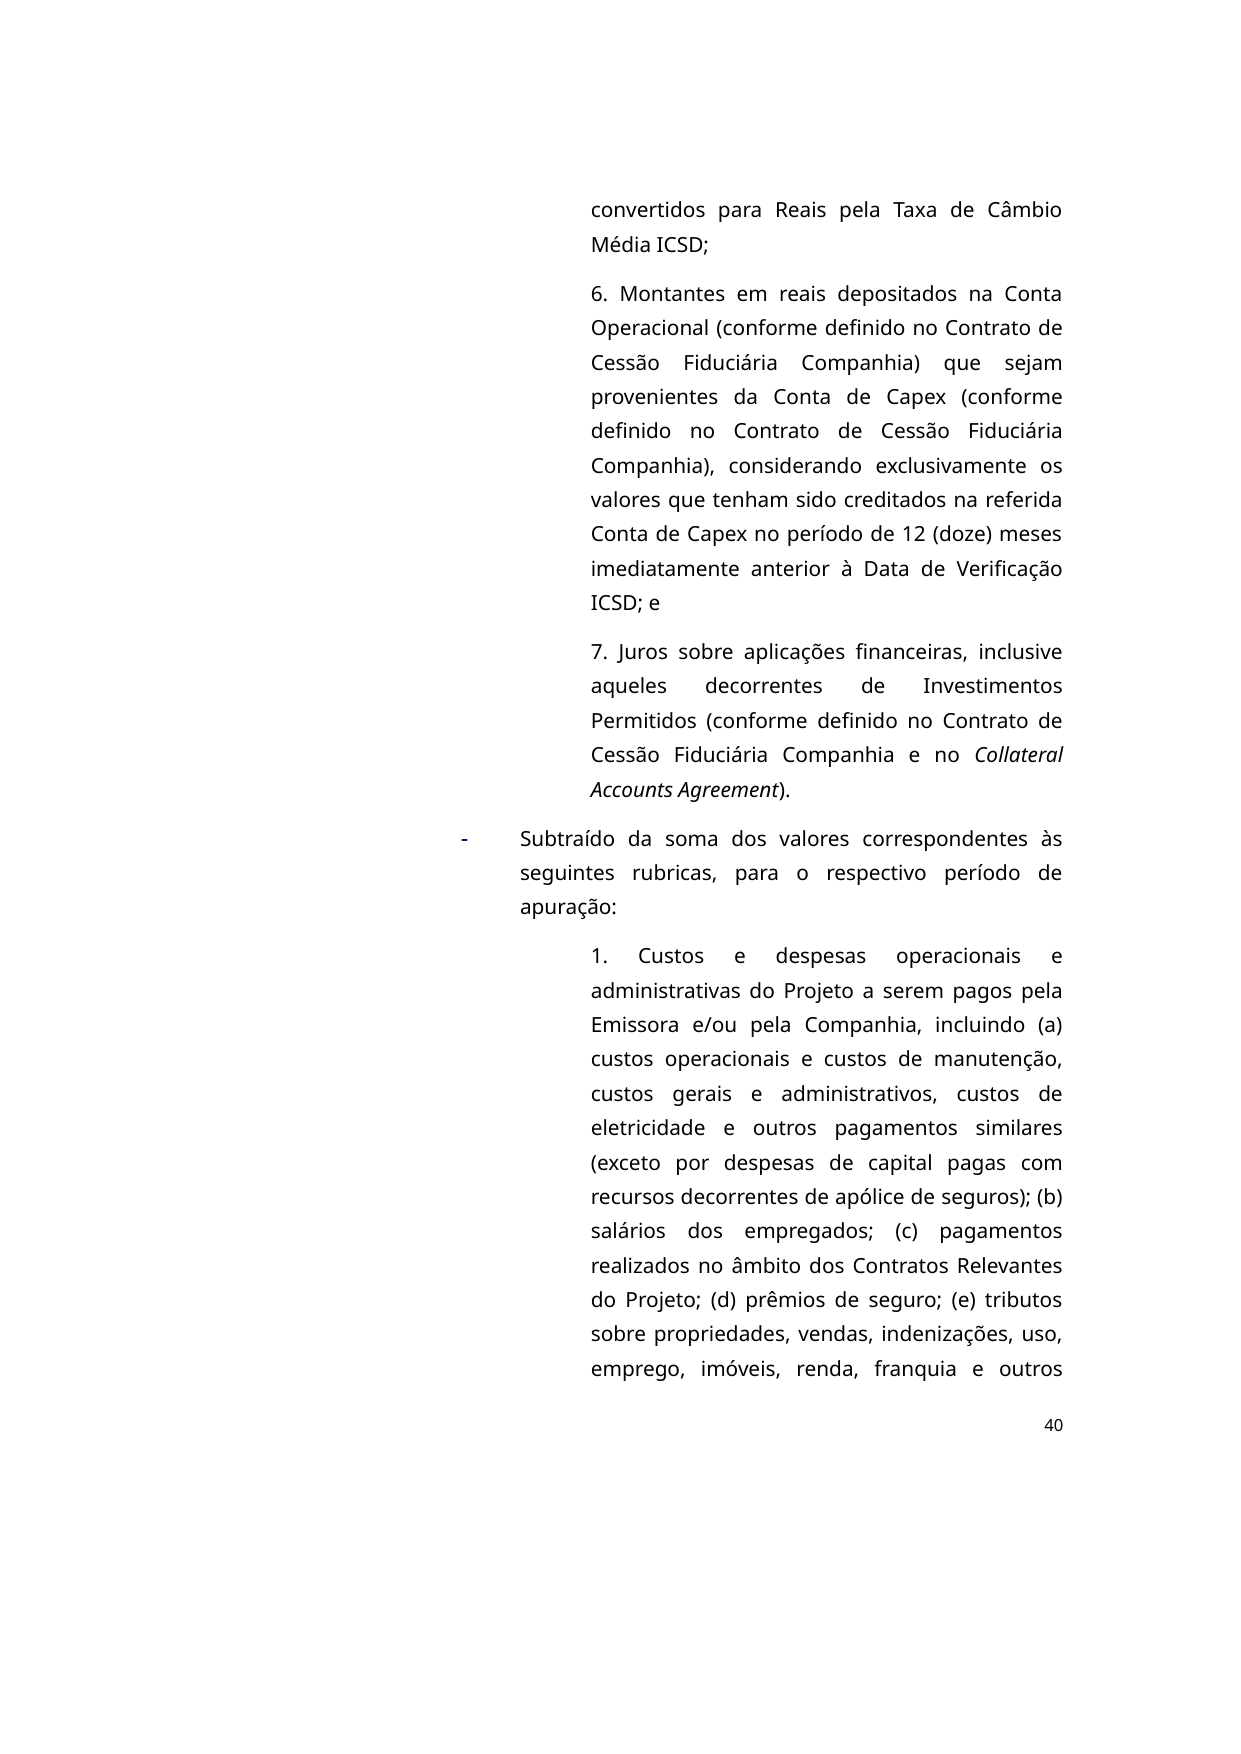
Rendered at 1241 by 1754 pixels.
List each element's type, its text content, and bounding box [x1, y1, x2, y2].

text Subtraído da soma dos valores correspondentes às seguintes rubricas, para o respectivo período de apuração: [461, 824, 1063, 921]
text 7. Juros sobre aplicações financeiras, inclusive aqueles decorrentes de Investimentos Permitidos (conforme definido no Contrato de Cessão Fiduciária Companhia e no Collateral Accounts Agreement). [591, 637, 1063, 803]
text 6. Montantes em reais depositados na Conta Operacional (conforme definido no Contrato de Cessão Fiduciária Companhia) que sejam provenientes da Conta de Capex (conforme definido no Contrato de Cessão Fiduciária Companhia), considerando exclusivamente os valores que tenham sido creditados na referida Conta de Capex no período de 12 (doze) meses imediatamente anterior à Data de Verificação ICSD; e [591, 279, 1063, 617]
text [591, 196, 1063, 258]
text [591, 941, 1063, 1382]
